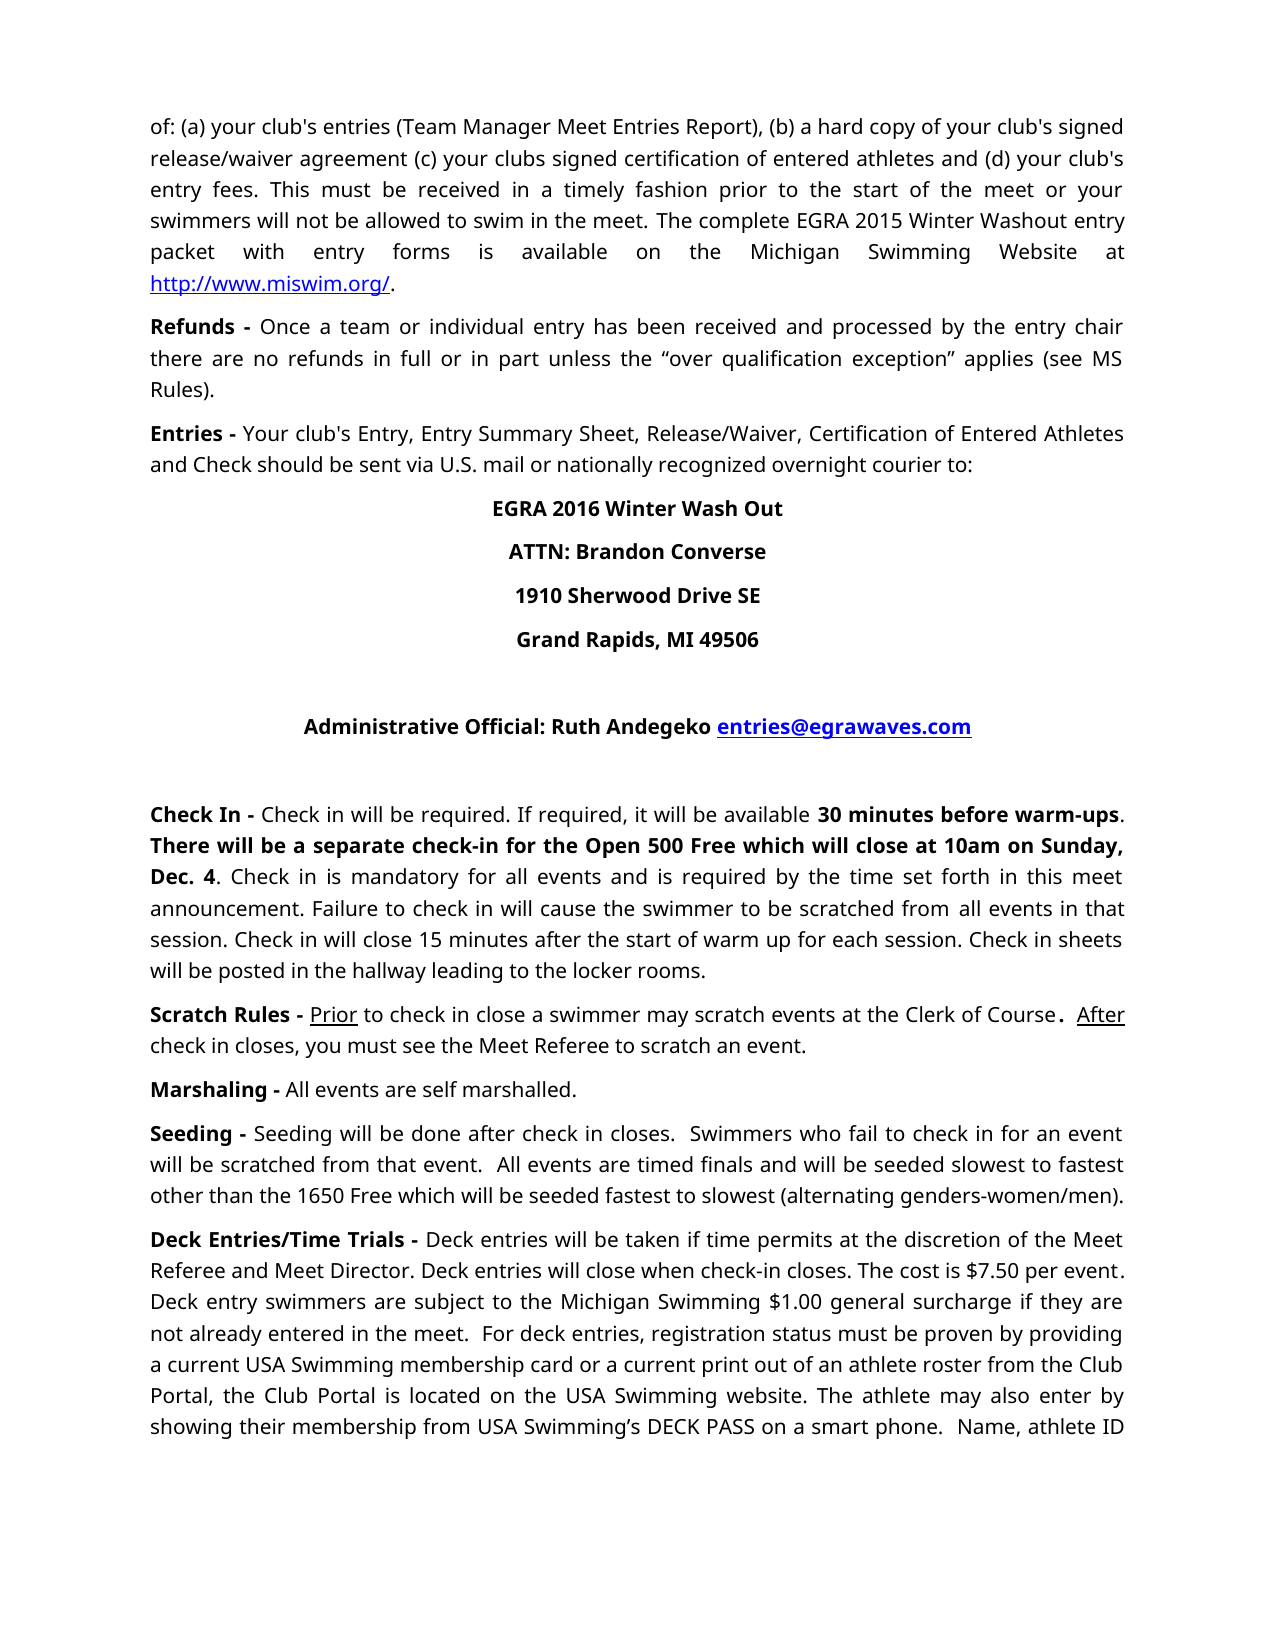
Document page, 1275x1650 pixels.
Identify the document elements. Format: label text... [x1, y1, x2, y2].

text EGRA 2016 Winter Wash Out [150, 494, 1125, 522]
text Administrative Official: Ruth Andegeko entries@egrawaves.com [150, 712, 1125, 741]
text Scratch Rules - Prior to check in close a swimmer may scratch events at the Clerk of Course. After check in closes, you must see the Meet Referee to scratch an event. [150, 1000, 1125, 1060]
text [150, 1225, 1125, 1441]
text 1910 Sherwood Drive SE [150, 581, 1125, 610]
text ATTN: Brandon Converse [150, 537, 1125, 566]
text Seeding - Seeding will be done after check in closes. Swimmers who fail to check in for an event will be scratched from that event. All events are timed finals and will be seeded slowest to fastest other than the 1650 Free which will be seeded fastest to slowest (alternating genders-women/men). [150, 1119, 1125, 1210]
text Grand Rapids, MI 49506 [150, 625, 1125, 653]
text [150, 112, 1125, 297]
text Check In - Check in will be required. If required, it will be available 30 minutes before warm-ups. There will be a separate check-in for the Open 500 Free which will close at 10am on Sunday, Dec. 4. Check in is mandatory for all events and is required by the time set forth in this meet announcement. Failure to check in will cause the swimmer to be scratched from all events in that session. Check in will close 15 minutes after the start of warm up for each session. Check in sheets will be posted in the hallway leading to the locker rooms. [150, 800, 1125, 985]
text Marshaling - All events are self marshalled. [150, 1075, 1125, 1103]
text Refunds - Once a team or individual entry has been received and processed by the entry chair there are no refunds in full or in part unless the “over qualification exception” applies (see MS Rules). [150, 312, 1125, 403]
text Entries - Your club's Entry, Entry Summary Sheet, Release/Waiver, Certification of Entered Athletes and Check should be sent via U.S. mail or nationally recognized overnight courier to: [150, 419, 1125, 478]
